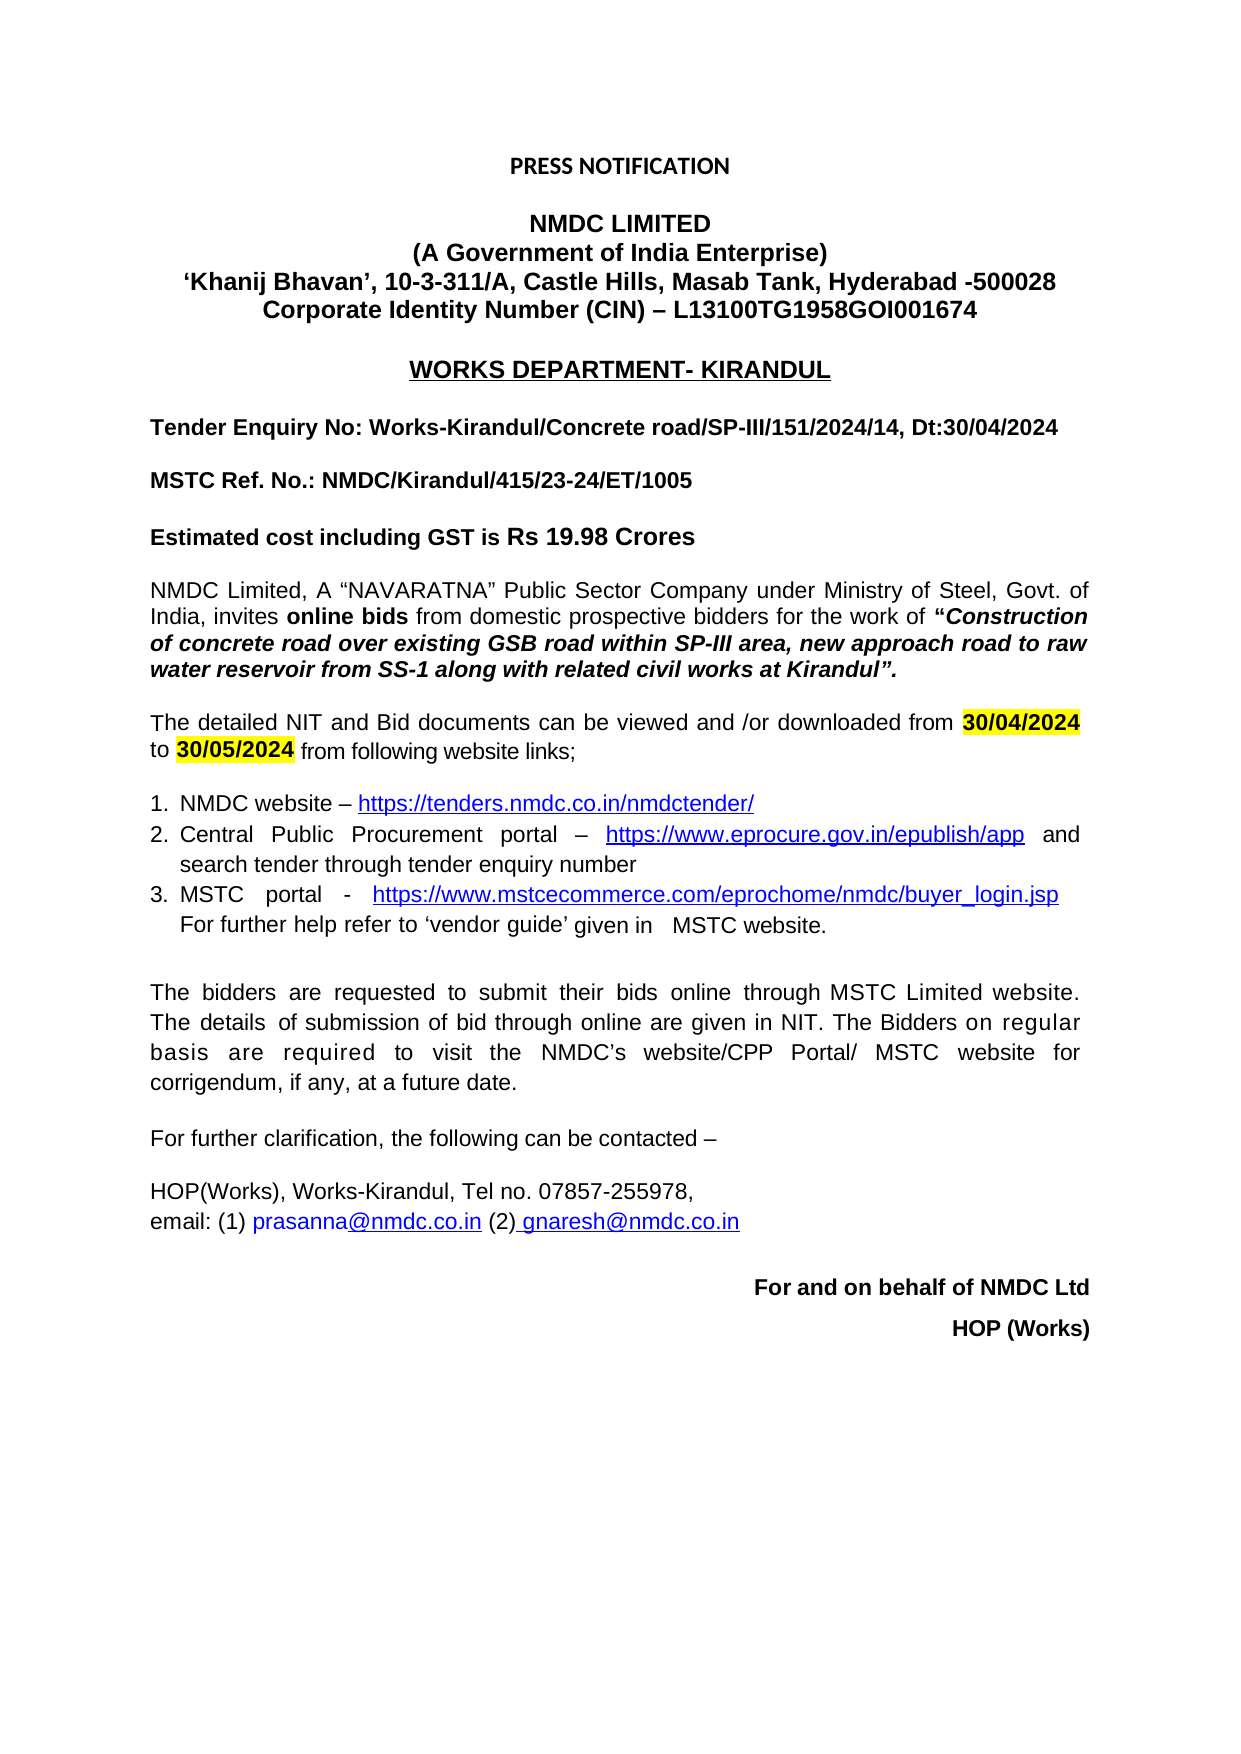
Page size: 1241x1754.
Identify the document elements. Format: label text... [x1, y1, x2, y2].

list NMDC website – https://tenders.nmdc.co.in/nmdctender/ [150, 790, 1080, 817]
text Corporate Identity Number (CIN) – L13100TG1958GOI001674 [150, 296, 1090, 324]
text email: (1) prasanna@nmdc.co.in (2) gnaresh@nmdc.co.in [150, 1208, 1080, 1235]
text WORKS DEPARTMENT- KIRANDUL [150, 355, 1090, 383]
text HOP(Works), Works-Kirandul, Tel no. 07857-255978, [150, 1178, 1080, 1204]
text Estimated cost including GST is Rs 19.98 Crores [150, 522, 1165, 551]
text NMDC LIMITED [150, 209, 1090, 238]
text NMDC Limited, A “NAVARATNA” Public Sector Company under Ministry of Steel, Govt. of India, invites online bids from domestic prospective bidders for the work of “Construction of concrete road over existing GSB road within SP-III area, new approach road to raw water reservoir from SS-1 along with related civil works at Kirandul”. [150, 577, 1090, 682]
text The bidders are requested to submit their bids online through MSTC Limited website. The details of submission of bid through online are given in NIT. The Bidders on regular basis are required to visit the NMDC’s website/CPP Portal/ MSTC website for corrigendum, if any, at a future date. [150, 979, 1080, 1095]
text For and on behalf of NMDC Ltd [150, 1273, 1090, 1300]
text MSTC Ref. No.: NMDC/Kirandul/415/23-24/ET/1005 [150, 467, 1165, 493]
text For further clarification, the following can be contacted – [150, 1125, 1080, 1152]
text ‘Khanij Bhavan’, 10-3-311/A, Castle Hills, Masab Tank, Hyderabad -500028 [150, 267, 1090, 296]
text (A Government of India Enterprise) [150, 238, 1090, 267]
text Tender Enquiry No: Works-Kirandul/Concrete road/SP-III/151/2024/14, Dt:30/04/2024 [150, 414, 1165, 440]
text The detailed NIT and Bid documents can be viewed and /or downloaded from 30/04/2024 to 30/05/2024 from following website links; [150, 709, 1080, 764]
list MSTC portal - https://www.mstcecommerce.com/eprochome/nmdc/buyer_login.jsp For further help refer to ‘vendor guide’ given in MSTC website. [150, 881, 1080, 939]
list Central Public Procurement portal – https://www.eprocure.gov.in/epublish/app and search tender through tender enquiry number [150, 821, 1080, 877]
text HOP (Works) [150, 1315, 1090, 1341]
text PRESS NOTIFICATION [150, 150, 1090, 181]
